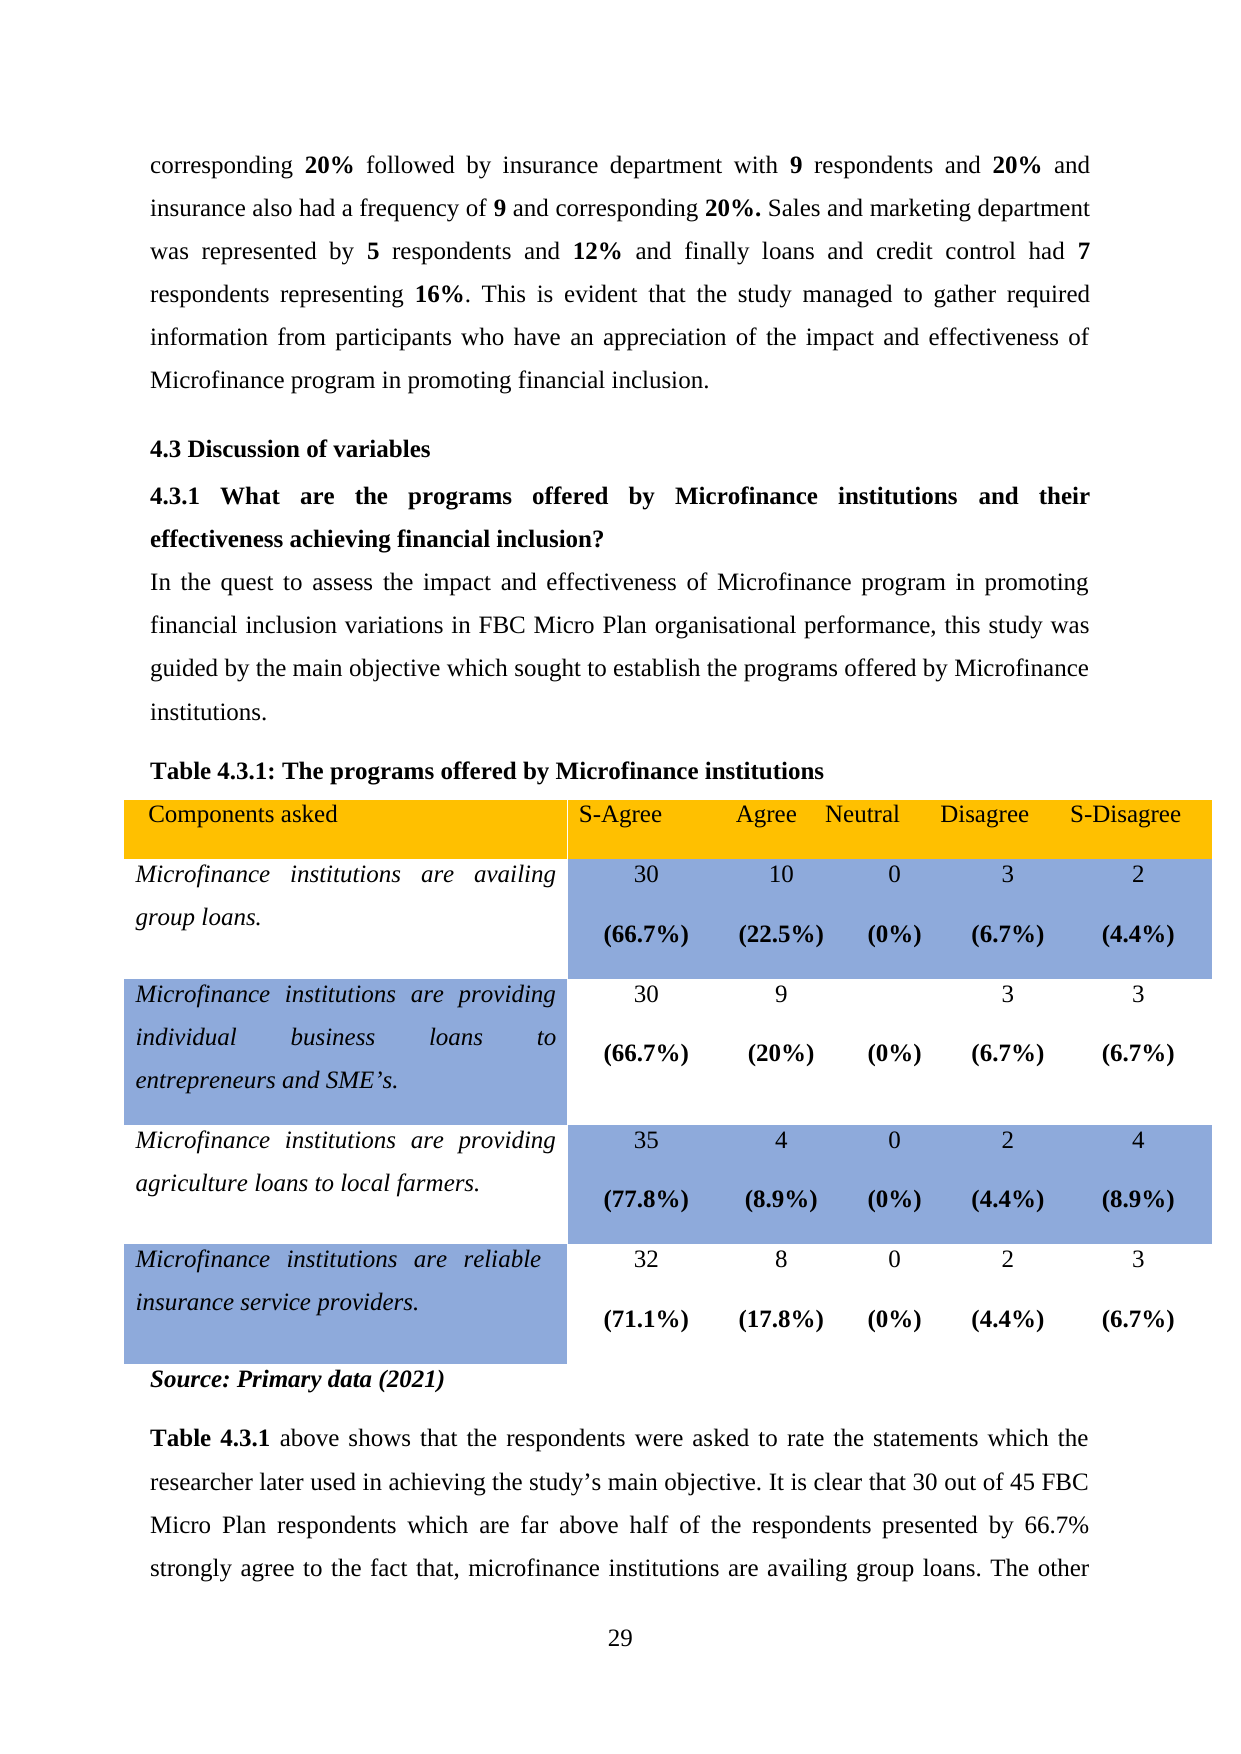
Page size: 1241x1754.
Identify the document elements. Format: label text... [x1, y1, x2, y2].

table_cell 9 (20%) [724, 979, 838, 1125]
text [150, 150, 1090, 394]
table_cell 10 (22.5%) [724, 859, 838, 979]
table_cell 32 (71.1%) [568, 1244, 724, 1364]
table_cell 3 (6.7%) [1064, 979, 1212, 1125]
table_cell 0 (0%) [838, 1244, 951, 1364]
table_header Components asked [124, 800, 567, 859]
table_cell Microfinance institutions are reliable insurance service providers. [124, 1244, 567, 1364]
text In the quest to assess the impact and effectiveness of Microfinance program in promoting financial inclusion variations in FBC Micro Plan organisational performance, this study was guided by the main objective which sought to establish the programs offered by Microfinance institutions. [150, 567, 1090, 725]
table_cell 8 (17.8%) [724, 1244, 838, 1364]
table_header Disagree [929, 800, 1059, 859]
table_cell 2 (4.4%) [951, 1244, 1064, 1364]
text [150, 1423, 1090, 1582]
table_cell Microfinance institutions are availing group loans. [124, 859, 567, 979]
table_cell 2 (4.4%) [951, 1125, 1064, 1244]
table_cell 30 (66.7%) [568, 859, 724, 979]
table_cell 3 (6.7%) [951, 979, 1064, 1125]
table_header S-Disagree [1059, 800, 1212, 859]
text Source: Primary data (2021) [150, 1364, 1090, 1392]
table_cell Microfinance institutions are providing agriculture loans to local farmers. [124, 1125, 567, 1244]
subtitle Table 4.3.1: The programs offered by Microfinance institutions [150, 756, 1090, 785]
table_cell 4 (8.9%) [724, 1125, 838, 1244]
subtitle 4.3 Discussion of variables [150, 434, 1090, 462]
table_cell 3 (6.7%) [1064, 1244, 1212, 1364]
table_cell Microfinance institutions are providing individual business loans to entrepreneurs and SME’s. [124, 979, 567, 1125]
table_cell 0 (0%) [838, 859, 951, 979]
table_cell 0 (0%) [838, 1125, 951, 1244]
table_cell (0%) [838, 979, 951, 1125]
table_cell 3 (6.7%) [951, 859, 1064, 979]
subtitle 4.3.1 What are the programs offered by Microfinance institutions and their effectiveness achieving financial inclusion? [150, 481, 1090, 553]
table_cell 4 (8.9%) [1064, 1125, 1212, 1244]
table_header S-Agree [568, 800, 724, 859]
table_cell 35 (77.8%) [568, 1125, 724, 1244]
table_header Agree [724, 800, 814, 859]
table_cell 2 (4.4%) [1064, 859, 1212, 979]
table_cell 30 (66.7%) [568, 979, 724, 1125]
table_header Neutral [814, 800, 929, 859]
